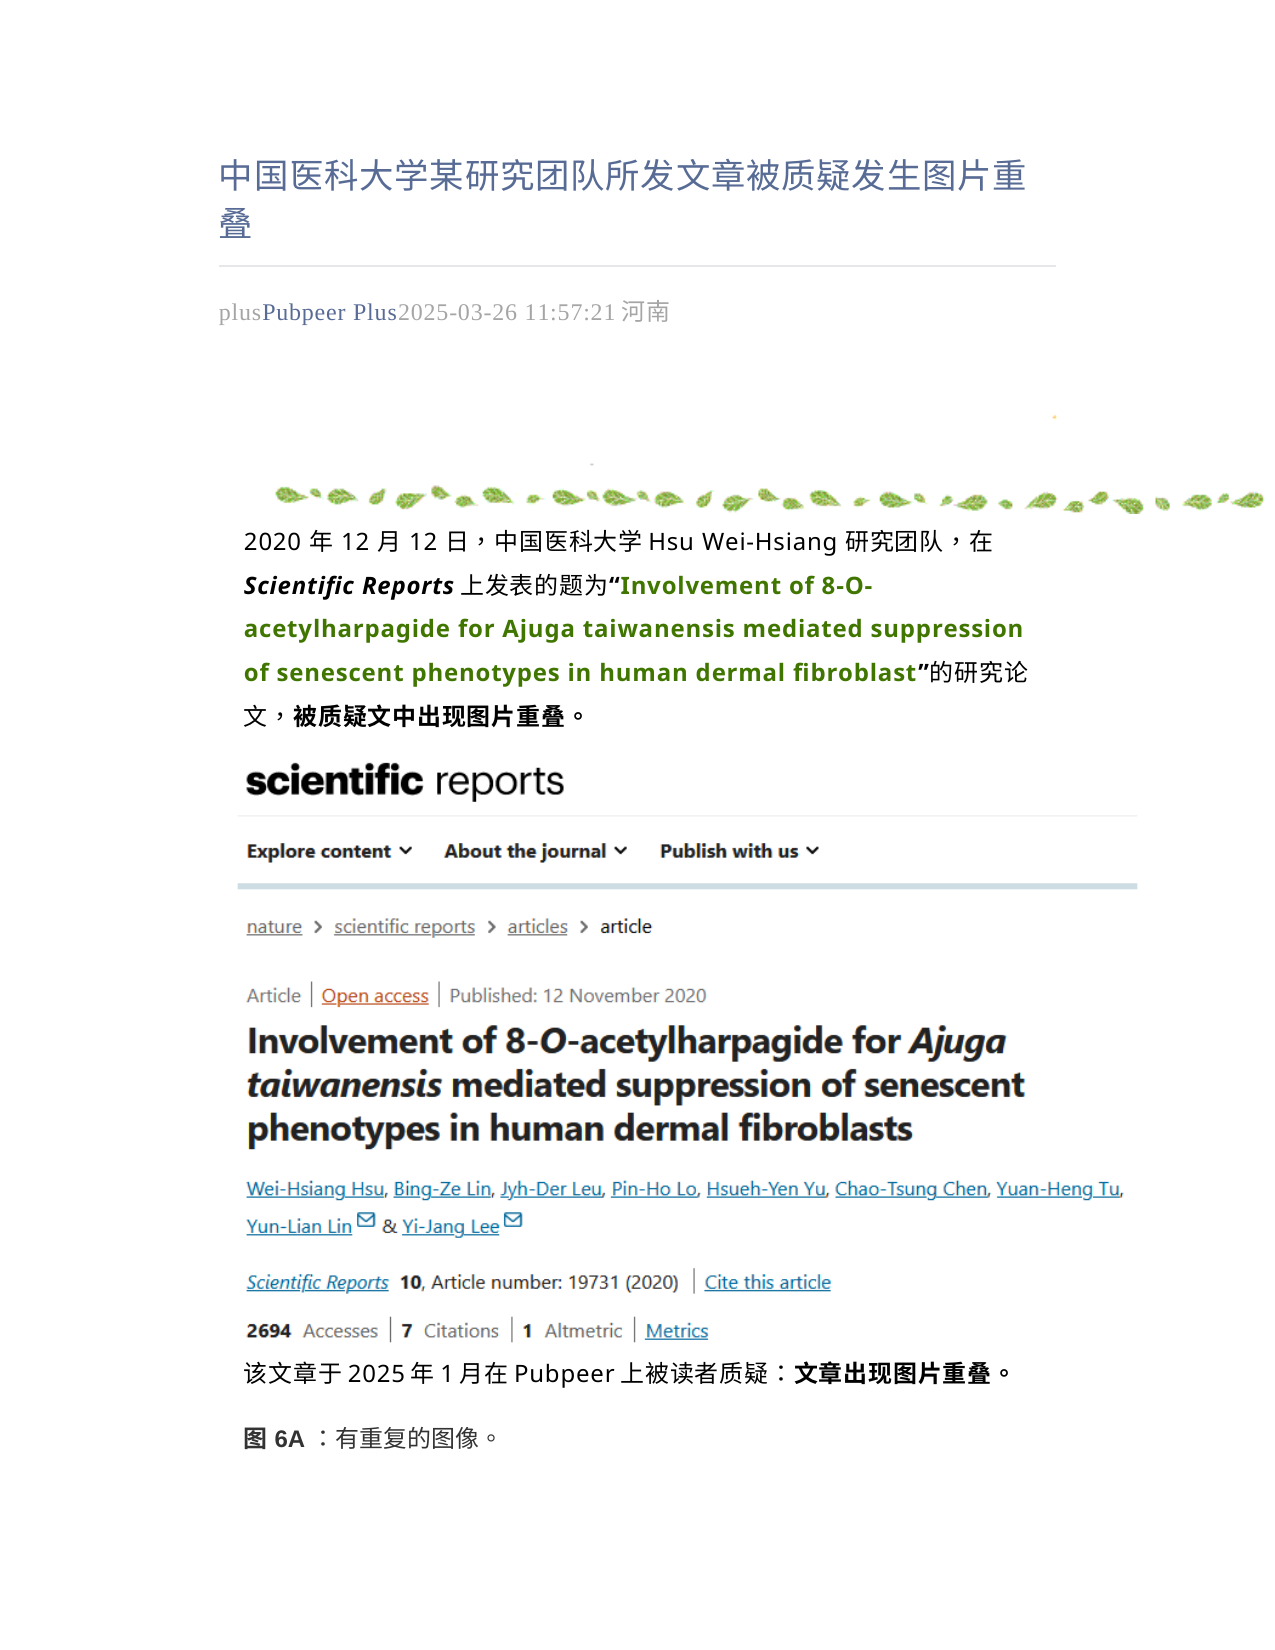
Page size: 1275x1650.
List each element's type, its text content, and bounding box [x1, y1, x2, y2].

title 中国医科大学某研究团队所发文章被质疑发生图片重叠 [219, 150, 1056, 265]
text 该文章于2025年1月在Pubpeer上被读者质疑：文章出现图片重叠。 [244, 1346, 1031, 1389]
picture [237, 757, 1138, 1346]
text 2020 年 12 月 12 日，中国医科大学Hsu Wei-Hsiang 研究团队，在Scientific Reports上发表的题为“Involvement of 8-O-acetylharpagide for Ajuga taiwanensis mediated suppression of senescent phenotypes in human dermal fibroblast”的研究论文，被质疑文中出现图片重叠。 [244, 514, 1031, 732]
text 图 6A ：有重复的图像。 [244, 1414, 1031, 1454]
picture [237, 342, 1275, 514]
list plusPubpeer Plus2025-03-26 11:57:21河南 [219, 287, 1056, 327]
